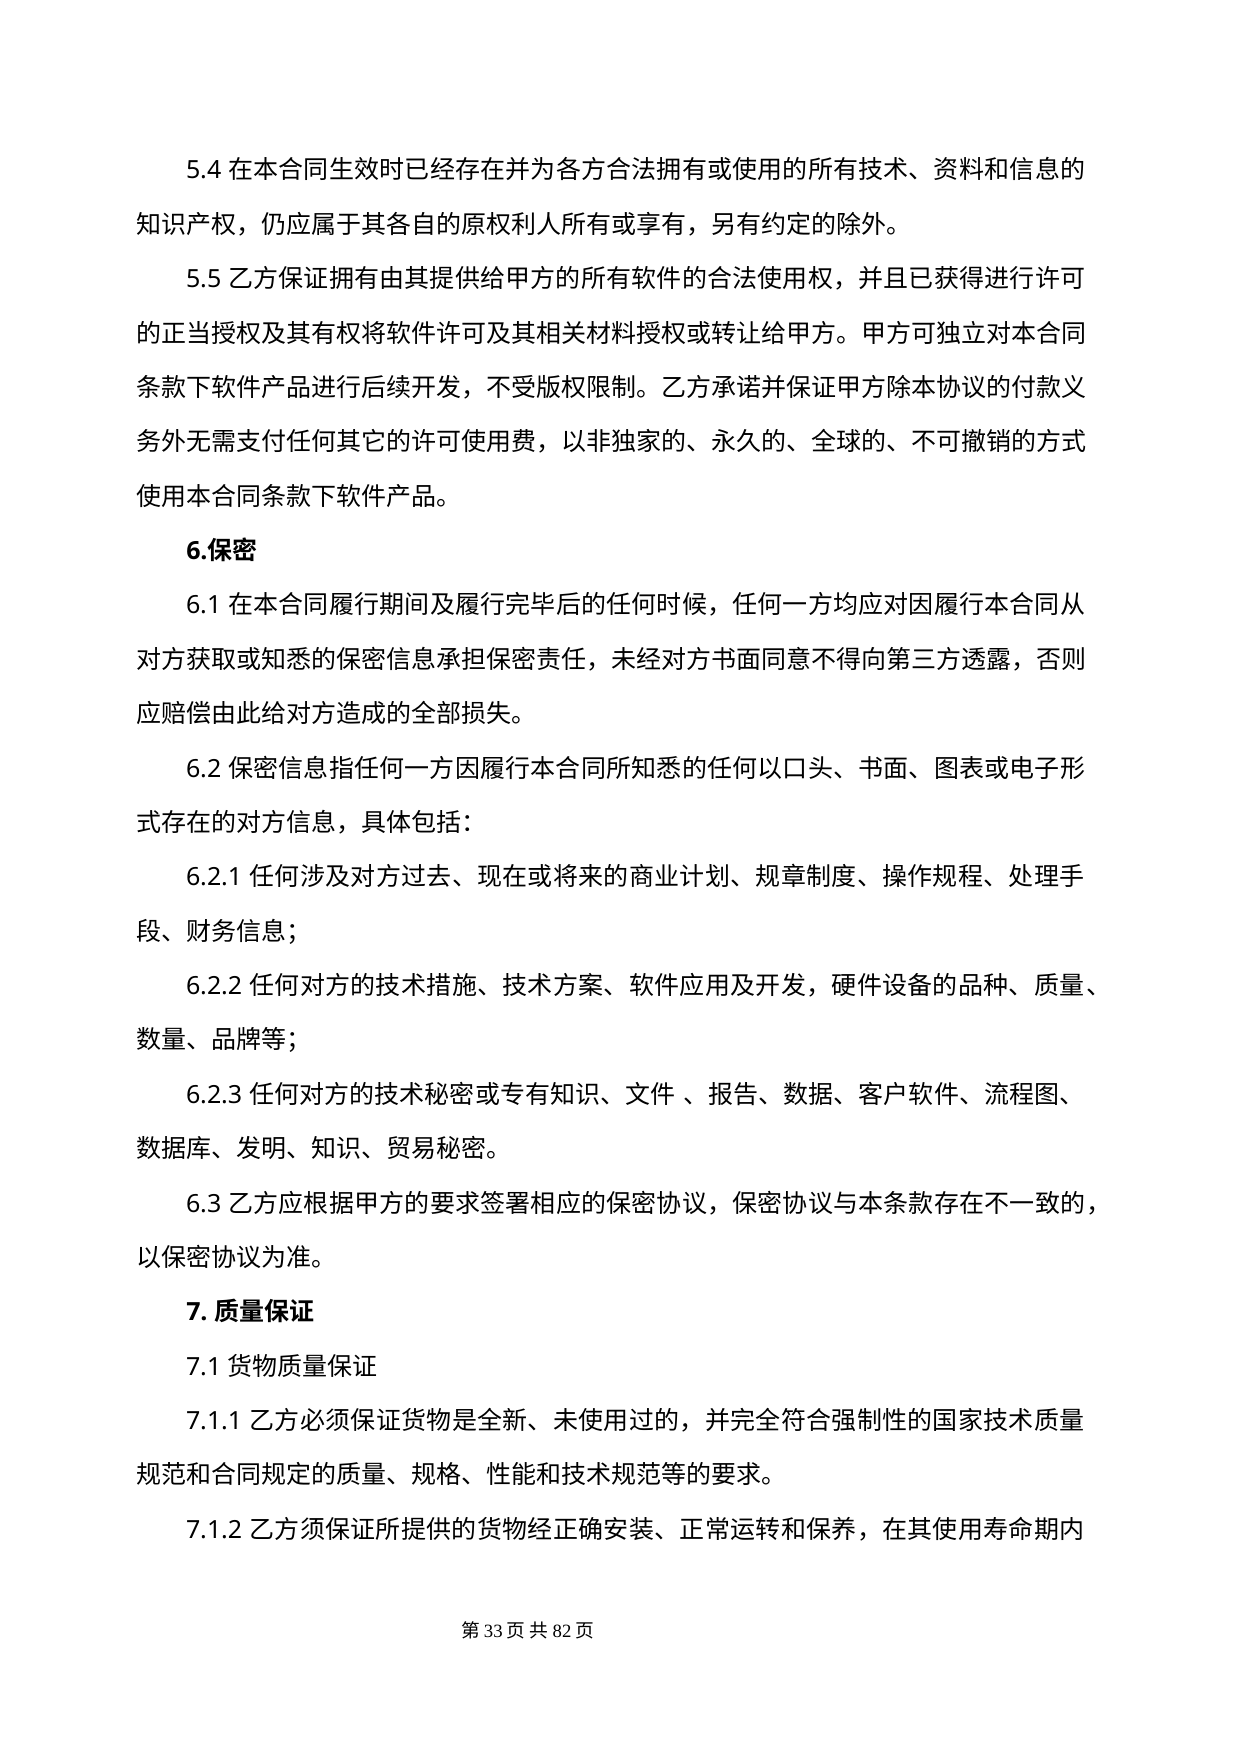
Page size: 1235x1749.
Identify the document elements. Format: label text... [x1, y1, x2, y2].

text 6.2.2 任何对方的技术措施、技术方案、软件应用及开发，硬件设备的品种、质量、数量、品牌等； [136, 966, 1086, 1056]
text 6.2 保密信息指任何一方因履行本合同所知悉的任何以口头、书面、图表或电子形式存在的对方信息，具体包括： [136, 748, 1086, 839]
text 6.2.3 任何对方的技术秘密或专有知识、文件 、报告、数据、客户软件、流程图、数据库、发明、知识、贸易秘密。 [136, 1074, 1086, 1165]
text 6.2.1 任何涉及对方过去、现在或将来的商业计划、规章制度、操作规程、处理手段、财务信息； [136, 857, 1086, 947]
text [136, 1509, 1086, 1546]
text 5.5 乙方保证拥有由其提供给甲方的所有软件的合法使用权，并且已获得进行许可的正当授权及其有权将软件许可及其相关材料授权或转让给甲方。甲方可独立对本合同条款下软件产品进行后续开发，不受版权限制。乙方承诺并保证甲方除本协议的付款义务外无需支付任何其它的许可使用费，以非独家的、永久的、全球的、不可撤销的方式使用本合同条款下软件产品。 [136, 259, 1086, 512]
text 6.3 乙方应根据甲方的要求签署相应的保密协议，保密协议与本条款存在不一致的，以保密协议为准。 [136, 1183, 1086, 1274]
text 7. 质量保证 [136, 1292, 1086, 1328]
text 7.1 货物质量保证 [136, 1346, 1086, 1382]
text 7.1.1 乙方必须保证货物是全新、未使用过的，并完全符合强制性的国家技术质量规范和合同规定的质量、规格、性能和技术规范等的要求。 [136, 1401, 1086, 1491]
text 6.1 在本合同履行期间及履行完毕后的任何时候，任何一方均应对因履行本合同从对方获取或知悉的保密信息承担保密责任，未经对方书面同意不得向第三方透露，否则应赔偿由此给对方造成的全部损失。 [136, 585, 1086, 730]
text 5.4 在本合同生效时已经存在并为各方合法拥有或使用的所有技术、资料和信息的知识产权，仍应属于其各自的原权利人所有或享有，另有约定的除外。 [136, 150, 1086, 241]
text 6.保密 [136, 531, 1086, 567]
